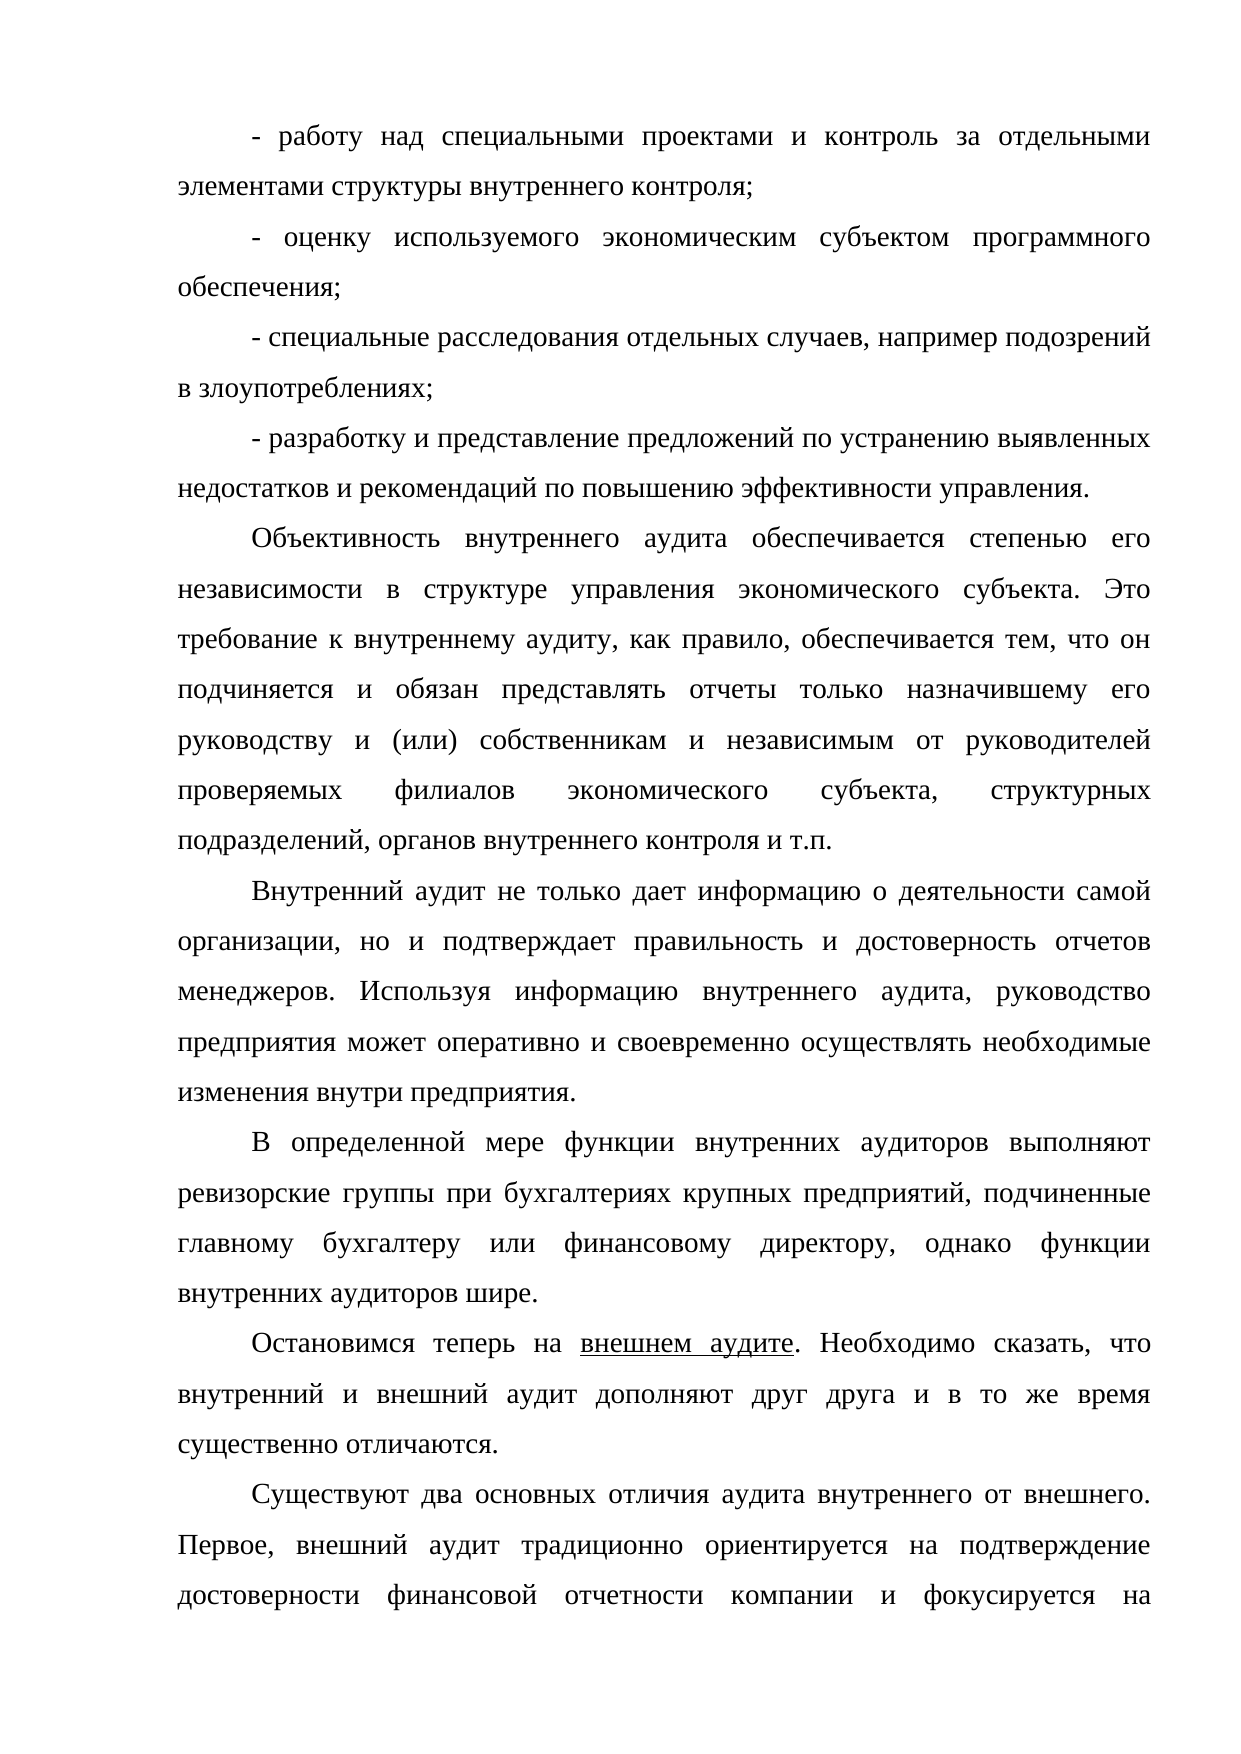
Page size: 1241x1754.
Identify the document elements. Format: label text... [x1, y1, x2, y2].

text Внутренний аудит не только дает информацию о деятельности самой организации, но и подтверждает правильность и достоверность отчетов менеджеров. Используя информацию внутреннего аудита, руководство предприятия может оперативно и своевременно осуществлять необходимые изменения внутри предприятия. [177, 873, 1152, 1108]
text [177, 1477, 1152, 1611]
text Объективность внутреннего аудита обеспечивается степенью его независимости в структуре управления экономического субъекта. Это требование к внутреннему аудиту, как правило, обеспечивается тем, что он подчиняется и обязан представлять отчеты только назначившему его руководству и (или) собственникам и независимым от руководителей проверяемых филиалов экономического субъекта, структурных подразделений, органов внутреннего контроля и т.п. [177, 521, 1152, 856]
text - разработку и представление предложений по устранению выявленных недостатков и рекомендаций по повышению эффективности управления. [177, 420, 1152, 504]
text - специальные расследования отдельных случаев, например подозрений в злоупотреблениях; [177, 319, 1152, 403]
text - работу над специальными проектами и контроль за отдельными элементами структуры внутреннего контроля; [177, 118, 1152, 202]
text Остановимся теперь на внешнем аудите. Необходимо сказать, что внутренний и внешний аудит дополняют друг друга и в то же время существенно отличаются. [177, 1326, 1152, 1460]
text В определенной мере функции внутренних аудиторов выполняют ревизорские группы при бухгалтериях крупных предприятий, подчиненные главному бухгалтеру или финансовому директору, однако функции внутренних аудиторов шире. [177, 1124, 1152, 1309]
text - оценку используемого экономическим субъектом программного обеспечения; [177, 219, 1152, 303]
